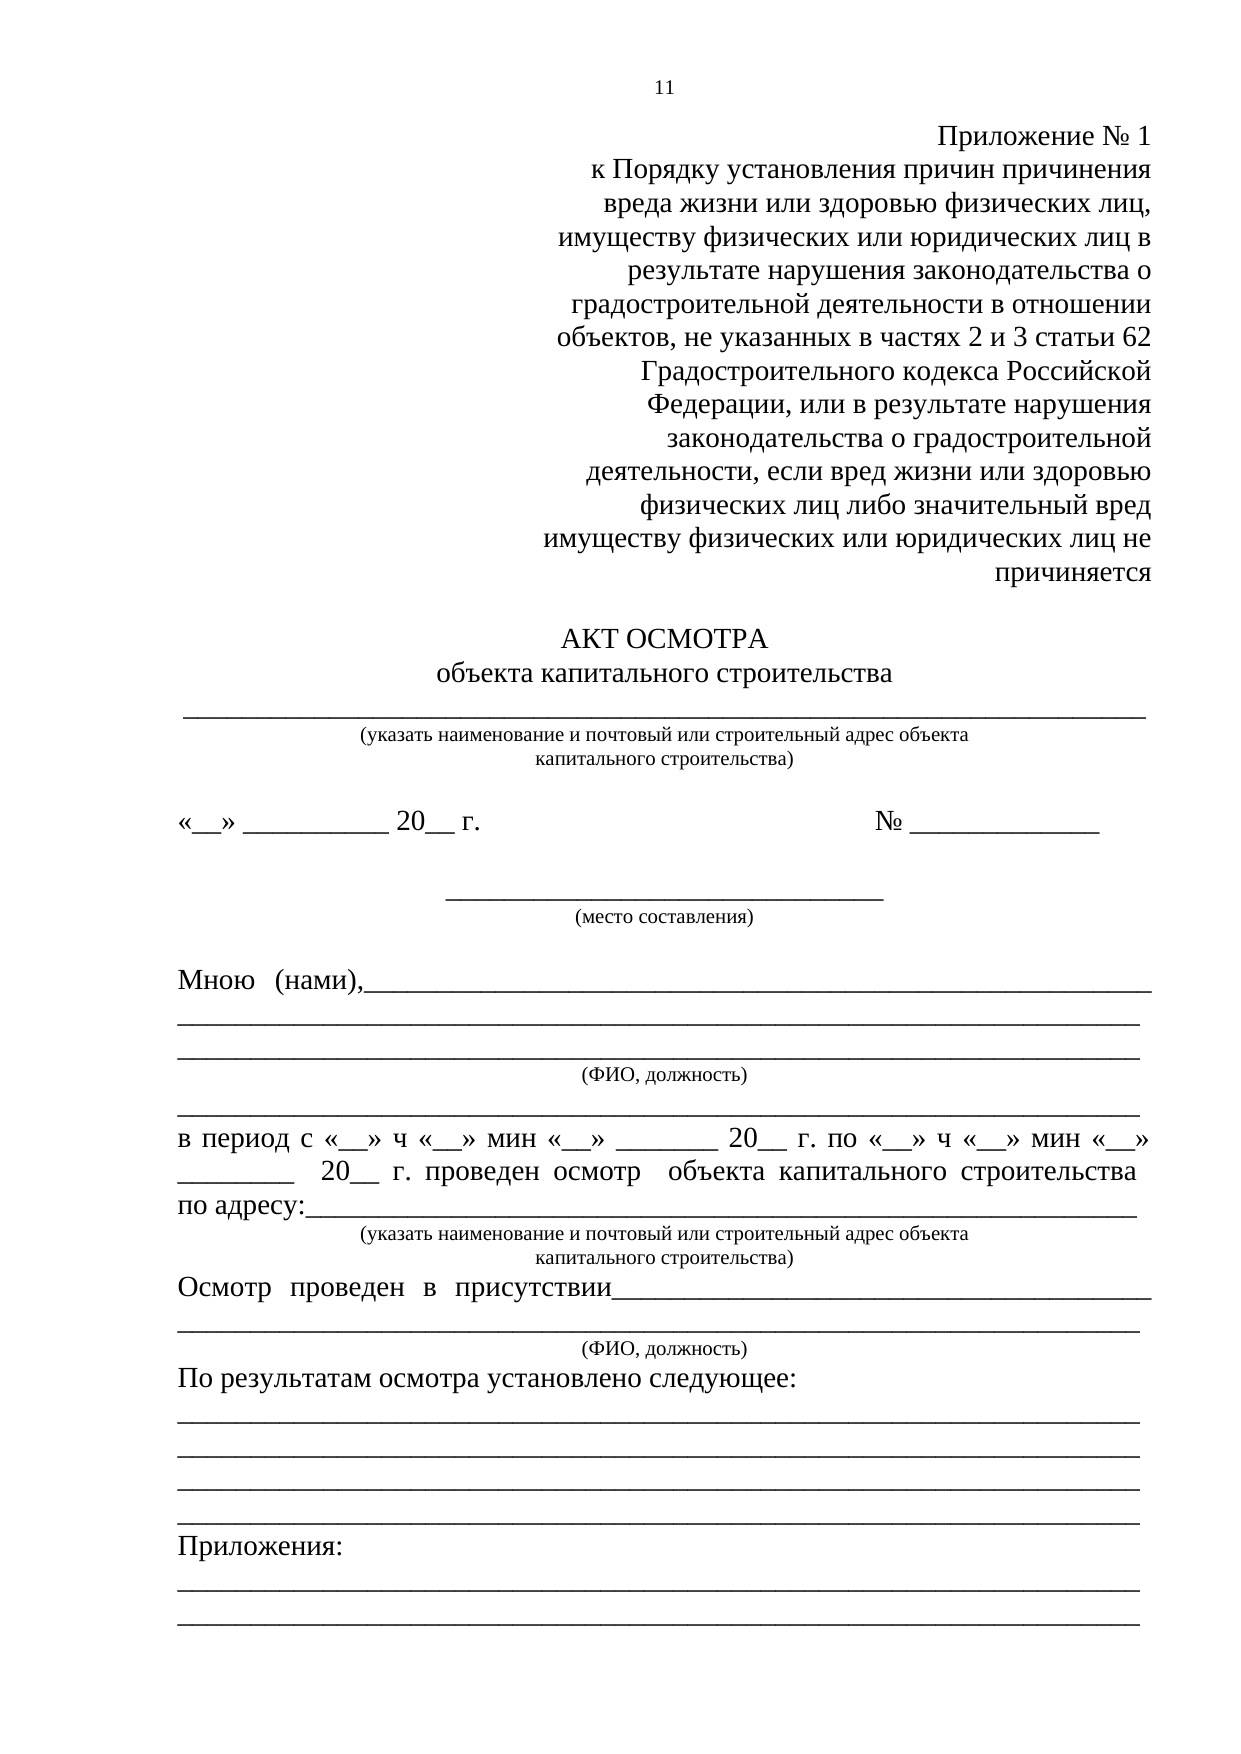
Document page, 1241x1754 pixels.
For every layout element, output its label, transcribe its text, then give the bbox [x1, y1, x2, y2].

text «__» __________ 20__ г. № _____________ [177, 803, 1152, 837]
text Мною (нами),______________________________________________________ ____________________________________________________________________________________________________________________________________ [177, 962, 1152, 1062]
text __________________________________________________________________ [177, 1393, 1152, 1427]
text __________________________________________________________________ (указать наименование и почтовый или строительный адрес объекта [177, 688, 1152, 746]
text (ФИО, должность) [177, 1062, 1152, 1086]
text в период с «__» ч «__» мин «__» _______ 20__ г. по «__» ч «__» мин «__» ________ 20__ г. проведен осмотр объекта капитального строительства по адресу:_________________________________________________________ [177, 1120, 1152, 1221]
text __________________________________________________________________ [177, 1086, 1152, 1120]
text объекта капитального строительства [177, 655, 1152, 688]
text (место составления) [177, 904, 1152, 928]
text АКТ ОСМОТРА [177, 621, 1152, 655]
text к Порядку установления причин причинения вреда жизни или здоровью физических лиц, имуществу физических или юридических лиц в результате нарушения законодательства о градостроительной деятельности в отношении объектов, не указанных в частях 2 и 3 статьи 62 Градостроительного кодекса Российской Федерации, или в результате нарушения законодательства о градостроительной деятельности, если вред жизни или здоровью физических лиц либо значительный вред имуществу физических или юридических лиц не причиняется [517, 152, 1152, 588]
text капитального строительства) [177, 1245, 1152, 1269]
text ______________________________ [177, 871, 1152, 904]
text капитального строительства) [177, 746, 1152, 770]
text По результатам осмотра установлено следующее: [177, 1360, 1152, 1393]
text (указать наименование и почтовый или строительный адрес объекта [177, 1221, 1152, 1245]
text (ФИО, должность) [177, 1336, 1152, 1360]
text Приложение № 1 [177, 118, 1152, 152]
text Осмотр проведен в присутствии_____________________________________ __________________________________________________________________ [177, 1269, 1152, 1336]
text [177, 1528, 1152, 1628]
text ______________________________________________________________________________________________________________________________________________________________________________________________________ [177, 1427, 1152, 1528]
